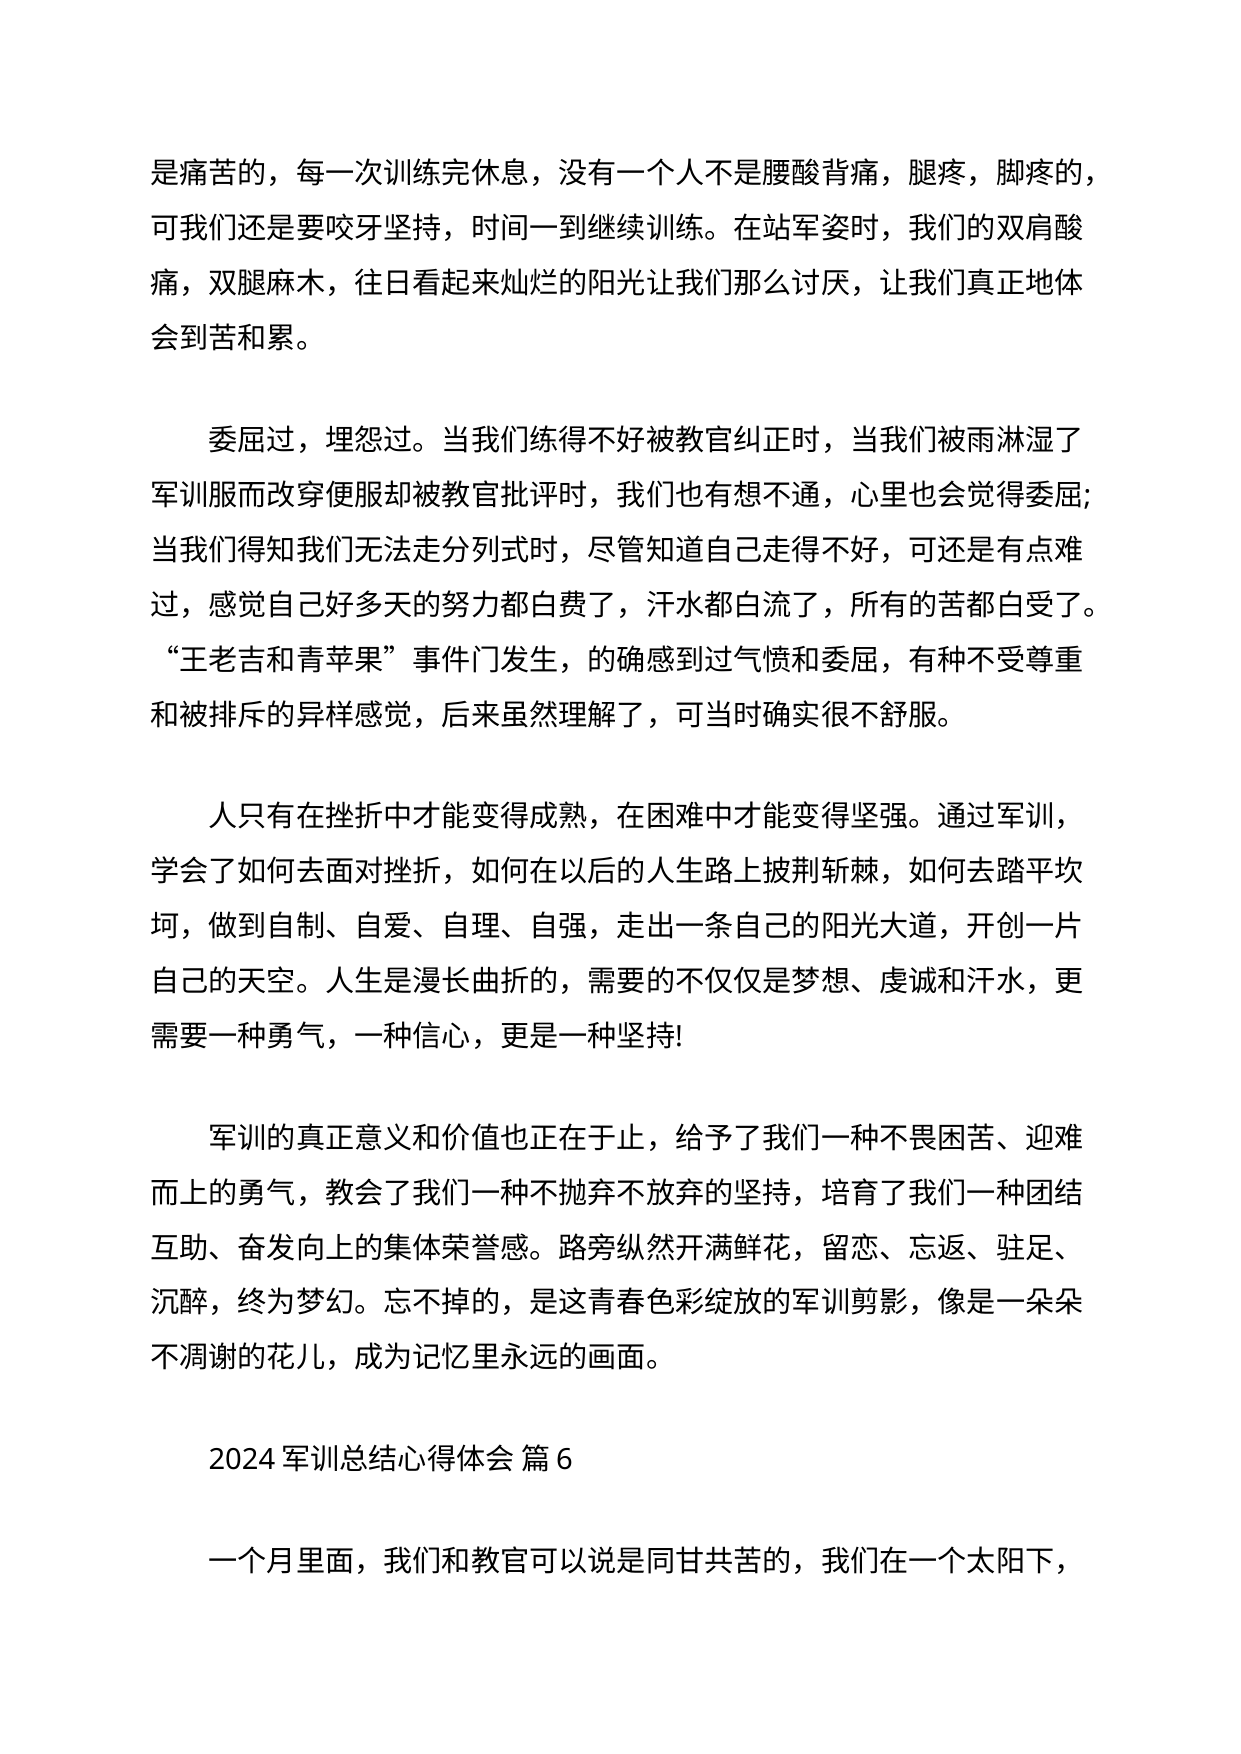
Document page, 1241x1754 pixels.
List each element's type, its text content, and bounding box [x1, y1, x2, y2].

text 委屈过，埋怨过。当我们练得不好被教官纠正时，当我们被雨淋湿了军训服而改穿便服却被教官批评时，我们也有想不通，心里也会觉得委屈;当我们得知我们无法走分列式时，尽管知道自己走得不好，可还是有点难过，感觉自己好多天的努力都白费了，汗水都白流了，所有的苦都白受了。“王老吉和青苹果”事件门发生，的确感到过气愤和委屈，有种不受尊重和被排斥的异样感觉，后来虽然理解了，可当时确实很不舒服。 [150, 416, 1090, 733]
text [150, 150, 1090, 357]
text 军训的真正意义和价值也正在于止，给予了我们一种不畏困苦、迎难而上的勇气，教会了我们一种不抛弃不放弃的坚持，培育了我们一种团结互助、奋发向上的集体荣誉感。路旁纵然开满鲜花，留恋、忘返、驻足、沉醉，终为梦幻。忘不掉的，是这青春色彩绽放的军训剪影，像是一朵朵不凋谢的花儿，成为记忆里永远的画面。 [150, 1114, 1090, 1376]
text 人只有在挫折中才能变得成熟，在困难中才能变得坚强。通过军训，学会了如何去面对挫折，如何在以后的人生路上披荆斩棘，如何去踏平坎坷，做到自制、自爱、自理、自强，走出一条自己的阳光大道，开创一片自己的天空。人生是漫长曲折的，需要的不仅仅是梦想、虔诚和汗水，更需要一种勇气，一种信心，更是一种坚持! [150, 793, 1090, 1055]
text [150, 1538, 1090, 1580]
text 2024军训总结心得体会 篇6 [150, 1436, 1090, 1478]
